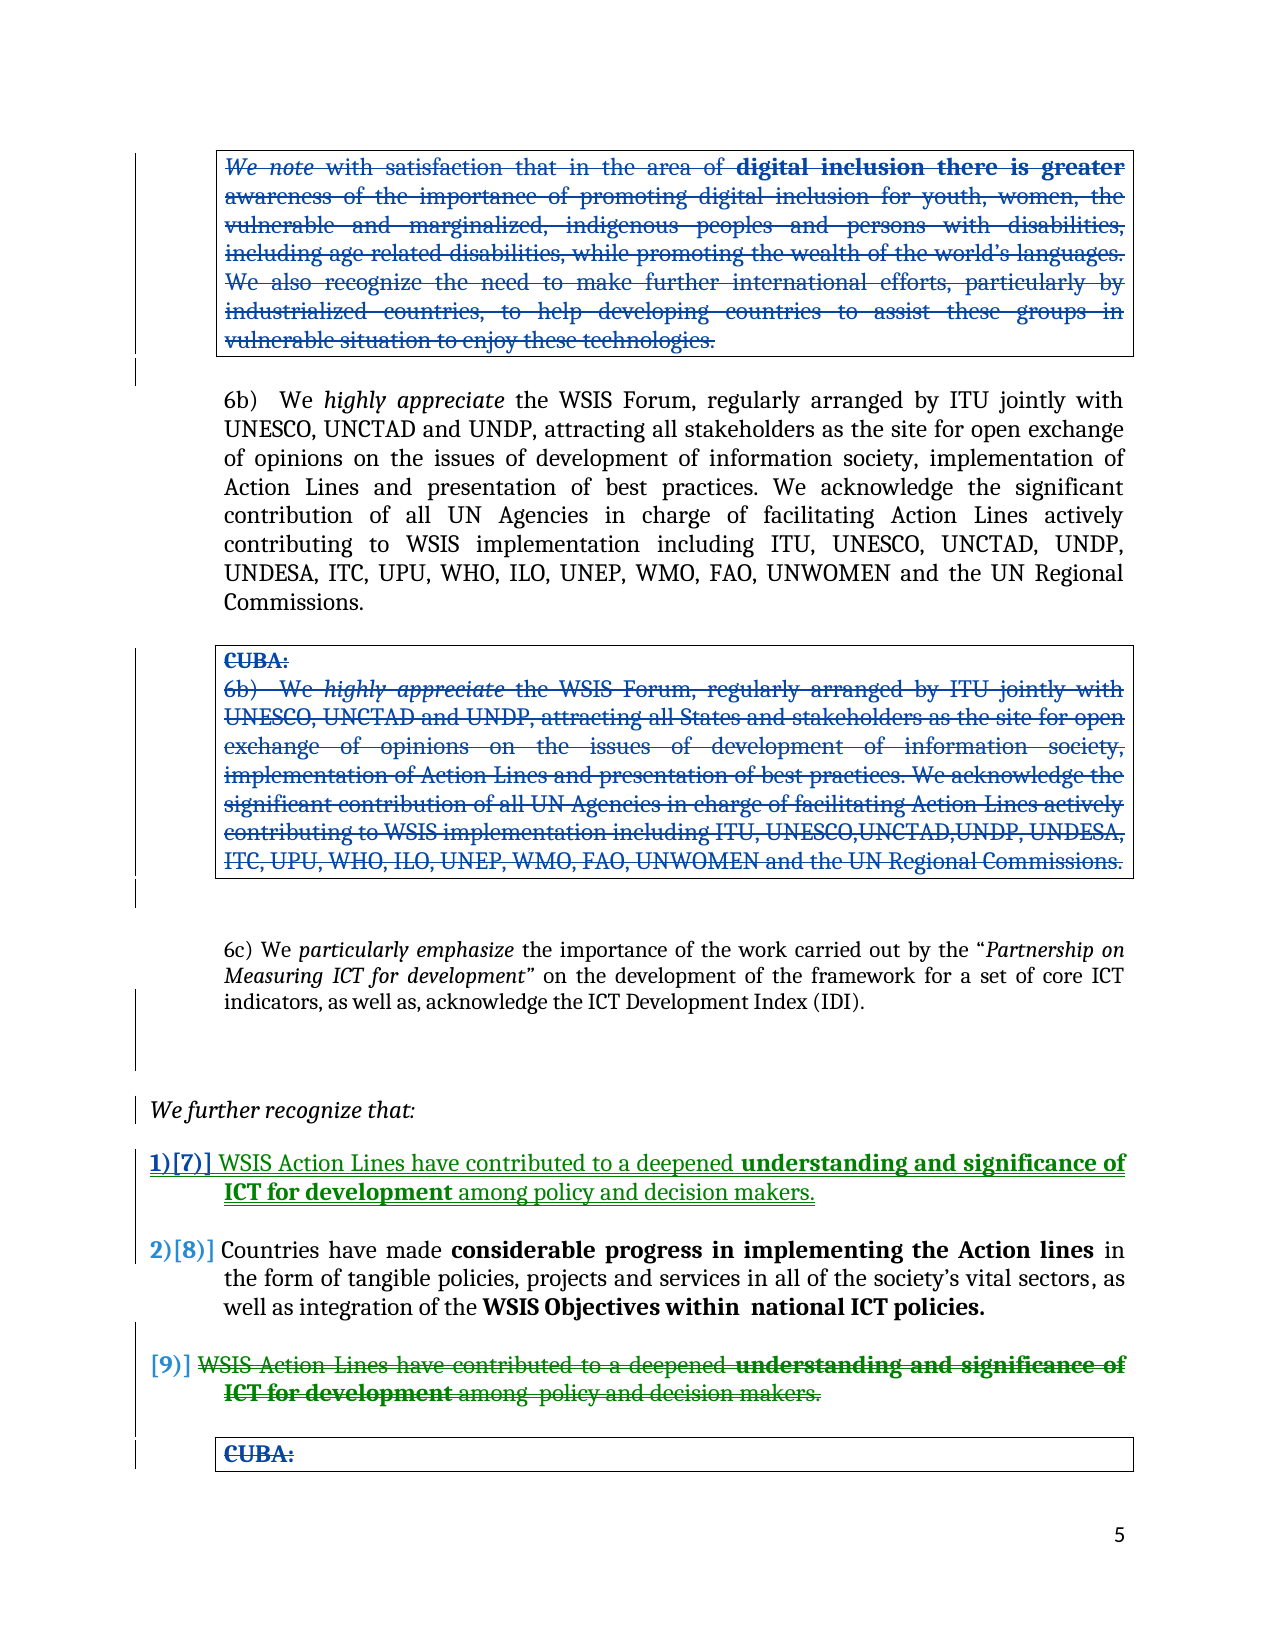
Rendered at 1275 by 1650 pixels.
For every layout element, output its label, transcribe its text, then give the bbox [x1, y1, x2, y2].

list Countries have made considerable progress in implementing the Action lines in the form of tangible policies, projects and services in all of the society’s vital sectors, as well as integration of the WSIS Objectives within national ICT policies. [150, 1236, 1125, 1322]
text We further recognize that: [150, 1096, 1125, 1124]
list 6b) We highly appreciate the WSIS Forum, regularly arranged by ITU jointly with UNESCO, UNCTAD and UNDP, attracting all stakeholders as the site for open exchange of opinions on the issues of development of information society, implementation of Action Lines and presentation of best practices. We acknowledge the significant contribution of all UN Agencies in charge of facilitating Action Lines actively contributing to WSIS implementation including ITU, UNESCO, UNCTAD, UNDP, UNDESA, ITC, UPU, WHO, ILO, UNEP, WMO, FAO, UNWOMEN and the UN Regional Commissions. [224, 386, 1125, 616]
list 6c) We particularly emphasize the importance of the work carried out by the “Partnership on Measuring ICT for development” on the development of the framework for a set of core ICT indicators, as well as, acknowledge the ICT Development Index (IDI). [224, 936, 1125, 1015]
